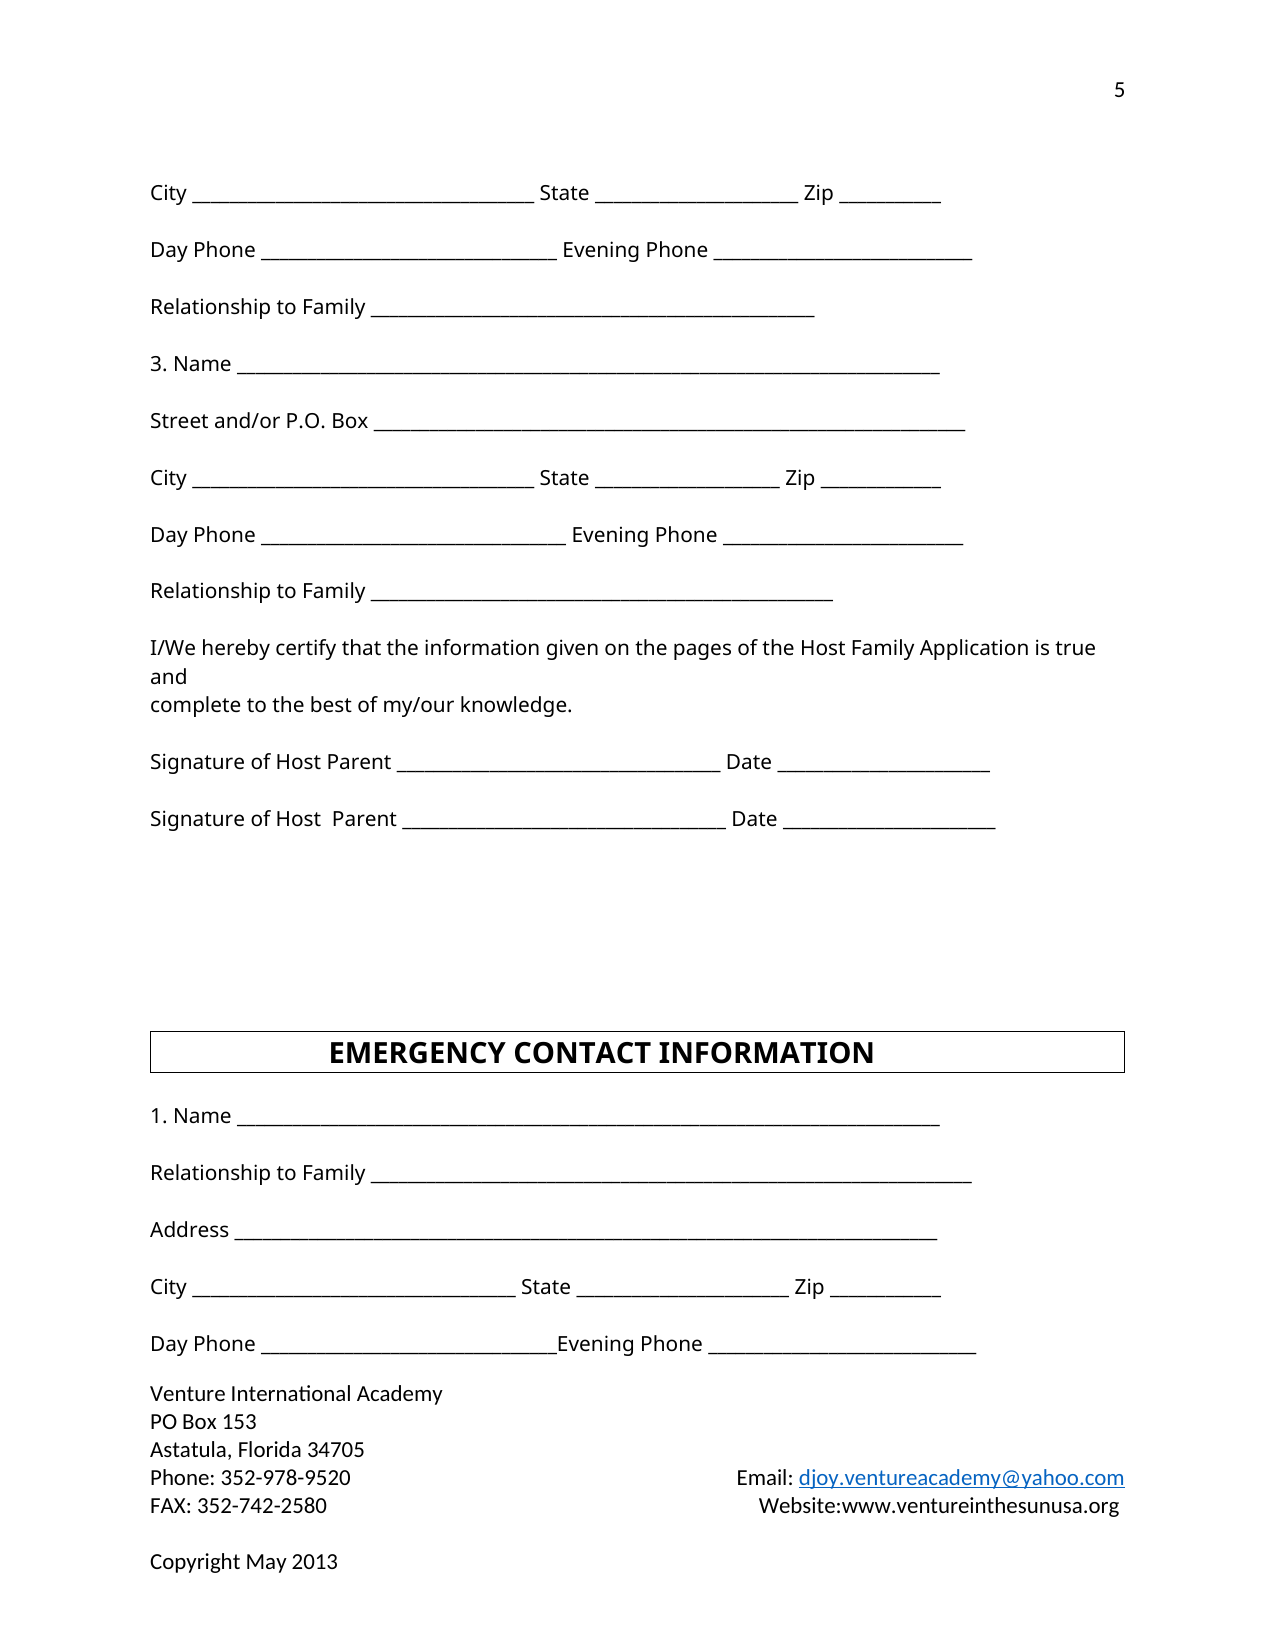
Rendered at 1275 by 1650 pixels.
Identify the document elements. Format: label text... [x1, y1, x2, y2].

text Day Phone ________________________________ Evening Phone ____________________________ [150, 235, 1125, 264]
text I/We hereby certify that the information given on the pages of the Host Family Application is true and [150, 633, 1125, 690]
text 3. Name ____________________________________________________________________________ [150, 349, 1125, 377]
text Address ____________________________________________________________________________ [150, 1215, 1125, 1243]
table_header EMERGENCY CONTACT INFORMATION [151, 1032, 1124, 1072]
text Street and/or P.O. Box ________________________________________________________________ [150, 406, 1125, 434]
text City ___________________________________ State _______________________ Zip ____________ [150, 1272, 1125, 1300]
text Signature of Host Parent ___________________________________ Date _______________________ [150, 747, 1125, 776]
text City _____________________________________ State ____________________ Zip _____________ [150, 463, 1125, 491]
text 1. Name ____________________________________________________________________________ [150, 1101, 1125, 1130]
text City _____________________________________ State ______________________ Zip ___________ [150, 178, 1125, 207]
text Day Phone _________________________________ Evening Phone __________________________ [150, 520, 1125, 548]
text Day Phone ________________________________Evening Phone _____________________________ [150, 1329, 1125, 1357]
text Relationship to Family ________________________________________________ [150, 292, 1125, 321]
text Signature of Host Parent ___________________________________ Date _______________________ [150, 804, 1125, 832]
text complete to the best of my/our knowledge. [150, 690, 1125, 719]
text Relationship to Family _________________________________________________________________ [150, 1158, 1125, 1187]
text Relationship to Family __________________________________________________ [150, 577, 1125, 605]
